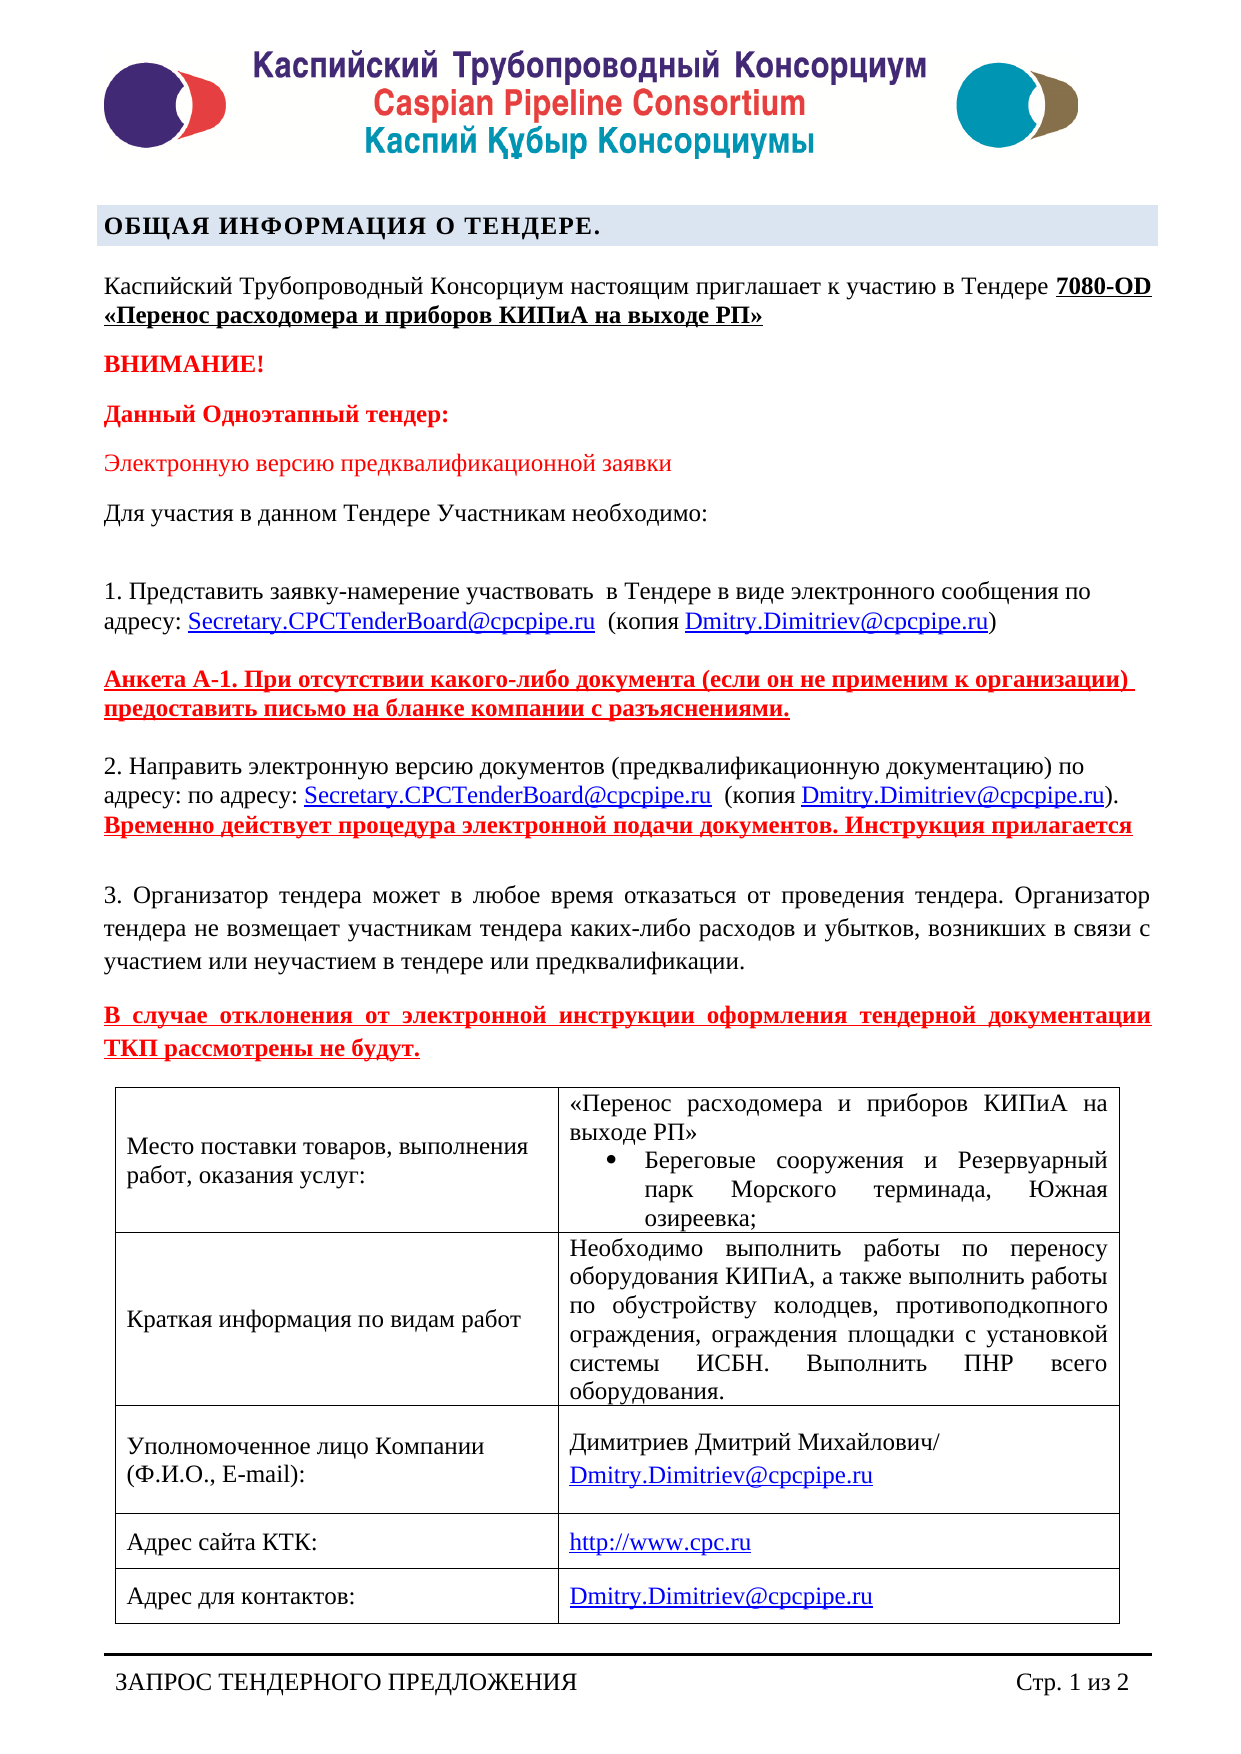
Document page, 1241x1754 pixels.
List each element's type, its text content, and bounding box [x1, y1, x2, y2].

subtitle Общая информация о Тендере. [104, 211, 1152, 240]
table_cell Димитриев Дмитрий Михайлович/ Dmitry.Dimitriev@cpcpipe.ru [559, 1406, 1119, 1513]
text Электронную версию предквалификационной заявки [103, 448, 1152, 477]
table_header Место поставки товаров, выполнения работ, оказания услуг: [116, 1088, 558, 1232]
table_cell Dmitry.Dimitriev@cpcpipe.ru [559, 1569, 1119, 1623]
table_cell Адрес для контактов: [116, 1569, 558, 1623]
text 3. Организатор тендера может в любое время отказаться от проведения тендера. Организатор тендера не возмещает участникам тендера каких-либо расходов и убытков, возникших в связи с участием или неучастием в тендере или предквалификации. [103, 880, 1152, 975]
text Анкета А-1. При отсутствии какого-либо документа (если он не применим к организации) предоставить письмо на бланке компании с разъяснениями. [103, 664, 1152, 722]
text 1. Представить заявку-намерение участвовать в Тендере в виде электронного сообщения по адресу: Secretary.CPCTenderBoard@cpcpipe.ru (копия Dmitry.Dimitriev@cpcpipe.ru) [103, 576, 1152, 636]
table_cell Краткая информация по видам работ [116, 1233, 558, 1405]
text 2. Направить электронную версию документов (предквалификационную документацию) по адресу: по адресу: Secretary.CPCTenderBoard@cpcpipe.ru (копия Dmitry.Dimitriev@cpcpipe.ru). Временно действует процедура электронной подачи документов. Инструкция прилагается [103, 751, 1152, 839]
text Каспийский Трубопроводный Консорциум настоящим приглашает к участию в Тендере 7080-OD «Перенос расходомера и приборов КИПиА на выходе РП» [103, 271, 1152, 328]
text В случае отклонения от электронной инструкции оформления тендерной документации ТКП рассмотрены не будут. [103, 1000, 1152, 1025]
table_header «Перенос расходомера и приборов КИПиА на выходе РП» Береговые сооружения и Резервуарный парк Морского терминада, Южная озиреевка; [559, 1088, 1119, 1232]
text ВНИМАНИЕ! [103, 349, 1152, 378]
table_cell Адрес сайта КТК: [116, 1514, 558, 1568]
text Для участия в данном Тендере Участникам необходимо: [103, 498, 1152, 527]
table_cell Необходимо выполнить работы по переносу оборудования КИПиА, а также выполнить работы по обустройству колодцев, противоподкопного ограждения, ограждения площадки с установкой системы ИСБН. Выполнить ПНР всего оборудования. [559, 1233, 1119, 1405]
text Данный Одноэтапный тендер: [103, 399, 1152, 428]
text В случае отклонения от электронной инструкции оформления тендерной документации ТКП рассмотрены не будут. [103, 1026, 1152, 1062]
table_cell http://www.cpc.ru [559, 1514, 1119, 1568]
table_cell Уполномоченное лицо Компании (Ф.И.О., E-mail): [116, 1406, 558, 1513]
